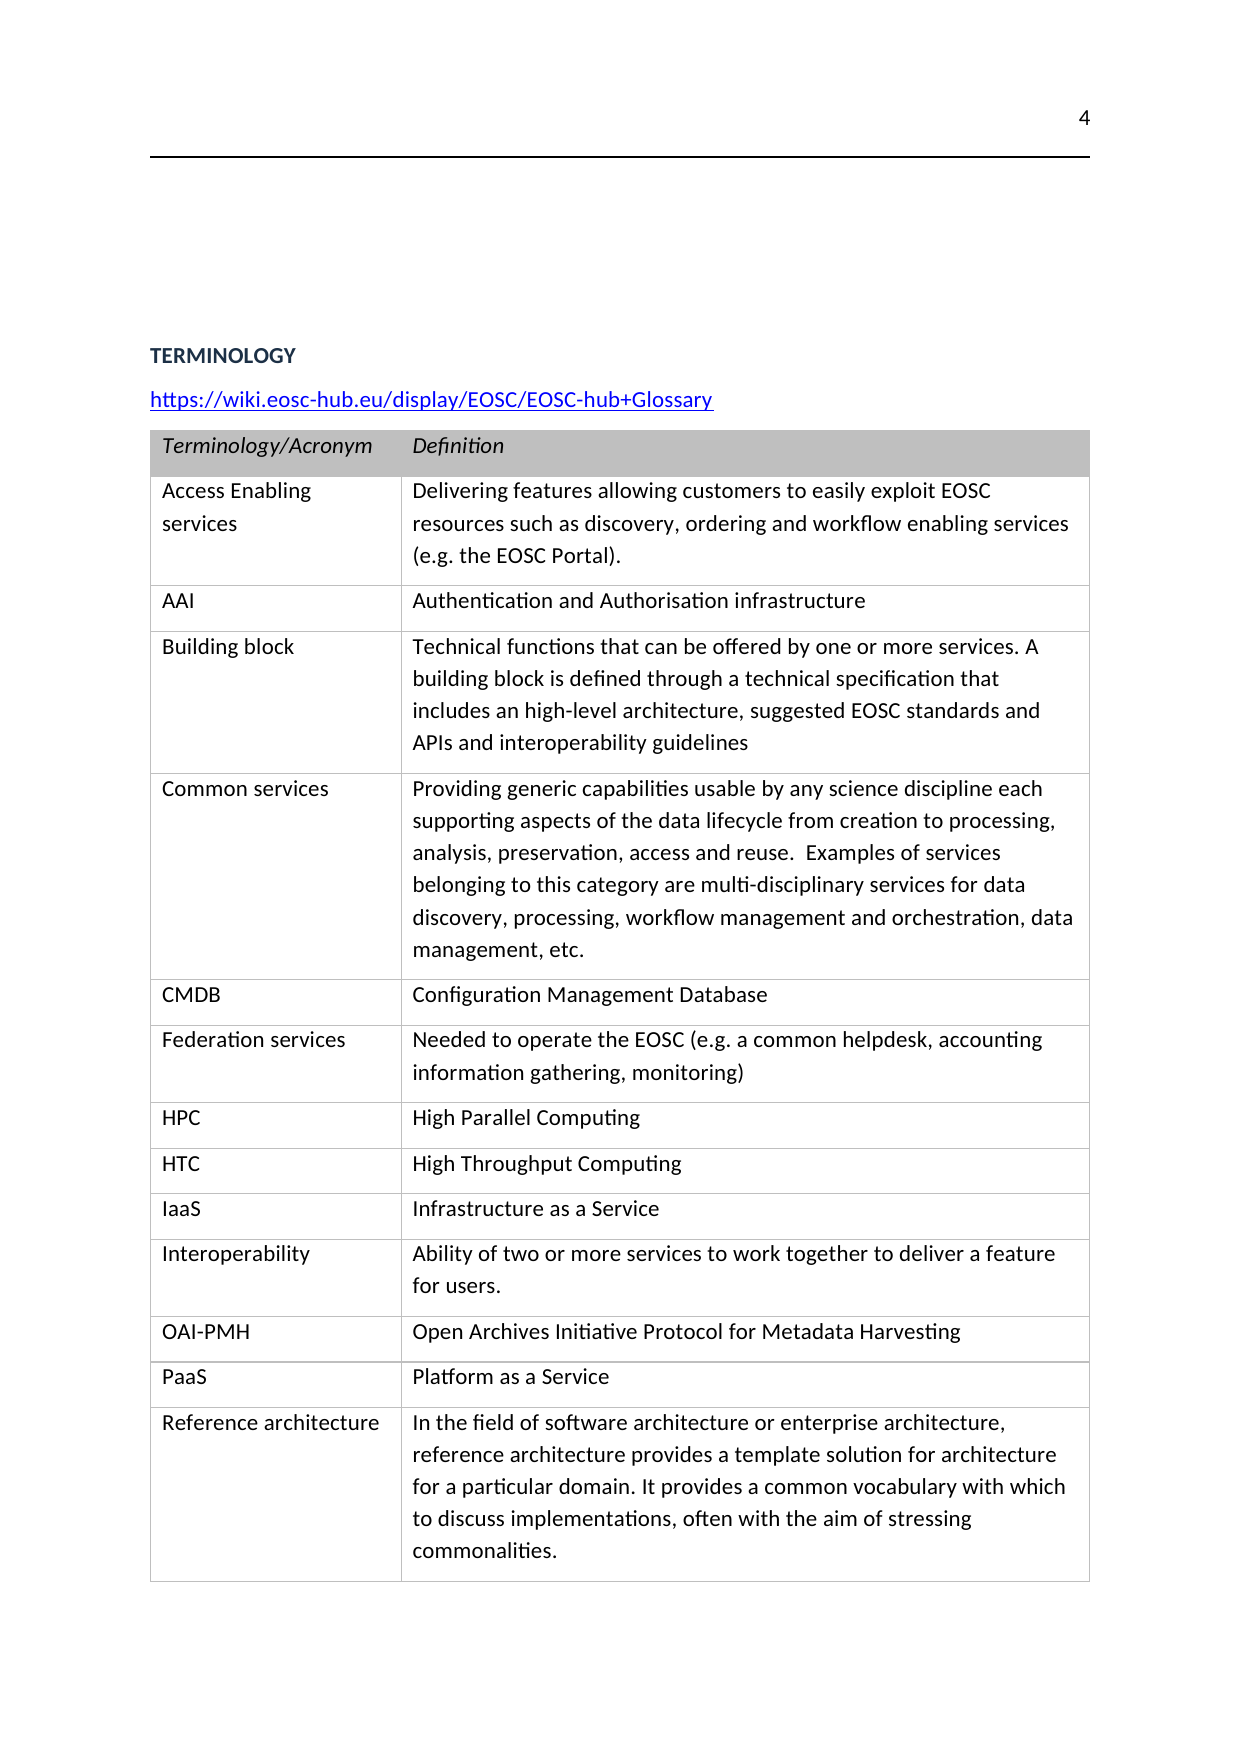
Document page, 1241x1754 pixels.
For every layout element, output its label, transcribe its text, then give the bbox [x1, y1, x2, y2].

table_cell Technical functions that can be offered by one or more services. A building block is defined through a technical specification that includes an high-level architecture, suggested EOSC standards and APIs and interoperability guidelines [402, 632, 1089, 773]
table_cell PaaS [151, 1363, 401, 1407]
table_cell AAI [151, 586, 401, 631]
table_cell Interoperability [151, 1240, 401, 1316]
table_cell Infrastructure as a Service [402, 1194, 1089, 1238]
table_header Definition [402, 431, 1089, 476]
table_cell In the field of software architecture or enterprise architecture, reference architecture provides a template solution for architecture for a particular domain. It provides a common vocabulary with which to discuss implementations, often with the aim of stressing commonalities. [402, 1408, 1089, 1581]
table_cell Federation services [151, 1026, 401, 1102]
table_header Terminology/Acronym [151, 431, 401, 476]
table_cell High Throughput Computing [402, 1149, 1089, 1193]
table_cell Platform as a Service [402, 1363, 1089, 1407]
text https://wiki.eosc-hub.eu/display/EOSC/EOSC-hub+Glossary [150, 386, 1090, 413]
table_cell Configuration Management Database [402, 980, 1089, 1024]
table_cell Needed to operate the EOSC (e.g. a common helpdesk, accounting information gathering, monitoring) [402, 1026, 1089, 1102]
table_cell Reference architecture [151, 1408, 401, 1581]
table_cell Building block [151, 632, 401, 773]
text TERMINOLOGY [150, 341, 1090, 369]
table_cell Delivering features allowing customers to easily exploit EOSC resources such as discovery, ordering and workflow enabling services (e.g. the EOSC Portal). [402, 477, 1089, 585]
table_cell CMDB [151, 980, 401, 1024]
table_cell Authentication and Authorisation infrastructure [402, 586, 1089, 631]
table_cell HPC [151, 1103, 401, 1148]
table_cell Ability of two or more services to work together to deliver a feature for users. [402, 1240, 1089, 1316]
table_cell Providing generic capabilities usable by any science discipline each supporting aspects of the data lifecycle from creation to processing, analysis, preservation, access and reuse. Examples of services belonging to this category are multi-disciplinary services for data discovery, processing, workflow management and orchestration, data management, etc. [402, 774, 1089, 979]
table_cell OAI-PMH [151, 1317, 401, 1361]
table_cell IaaS [151, 1194, 401, 1238]
table_cell HTC [151, 1149, 401, 1193]
table_cell Open Archives Initiative Protocol for Metadata Harvesting [402, 1317, 1089, 1361]
table_cell High Parallel Computing [402, 1103, 1089, 1148]
table_cell Access Enabling services [151, 477, 401, 585]
table_cell Common services [151, 774, 401, 979]
